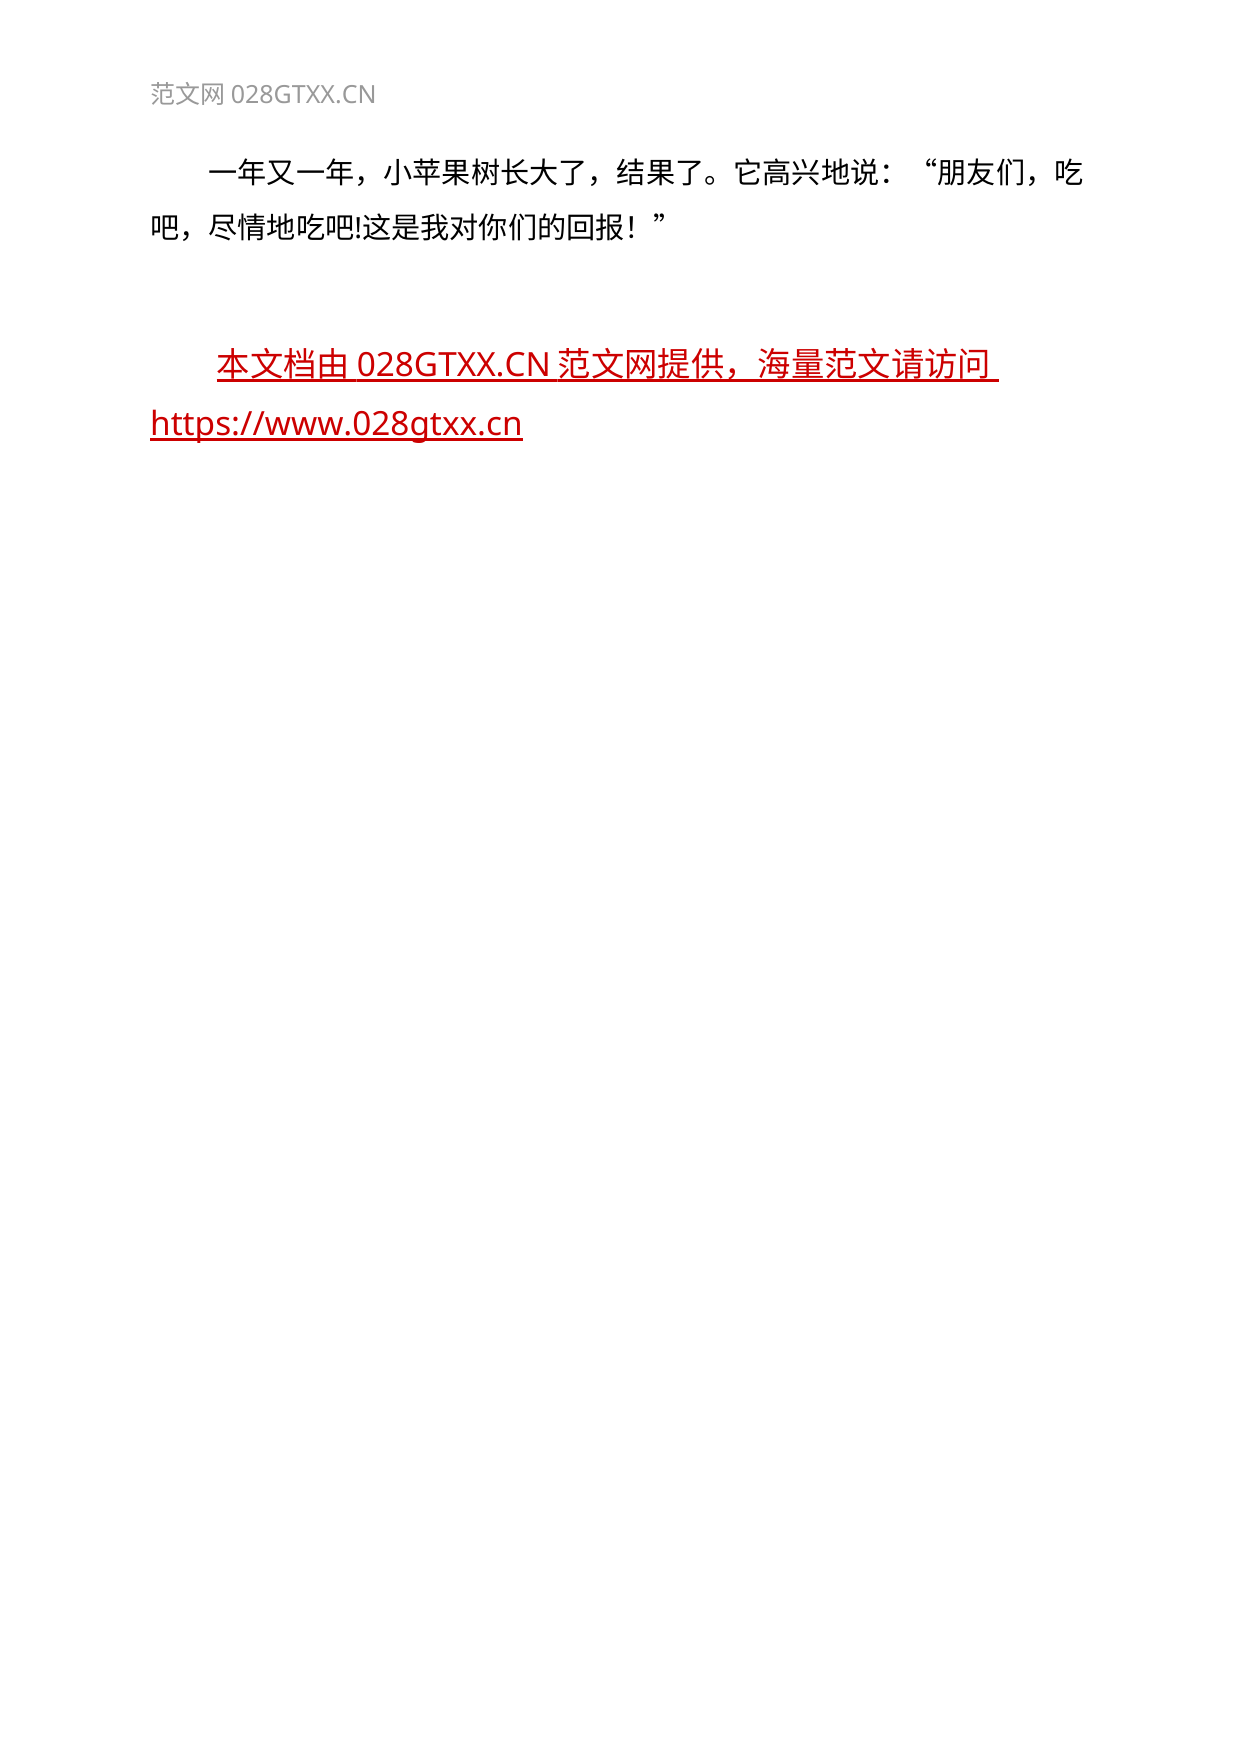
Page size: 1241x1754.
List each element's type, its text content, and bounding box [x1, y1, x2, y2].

text 一年又一年，小苹果树长大了，结果了。它高兴地说：“朋友们，吃吧，尽情地吃吧!这是我对你们的回报！” [150, 150, 1090, 247]
text 本文档由028GTXX.CN范文网提供，海量范文请访问 https://www.028gtxx.cn [150, 338, 1090, 446]
